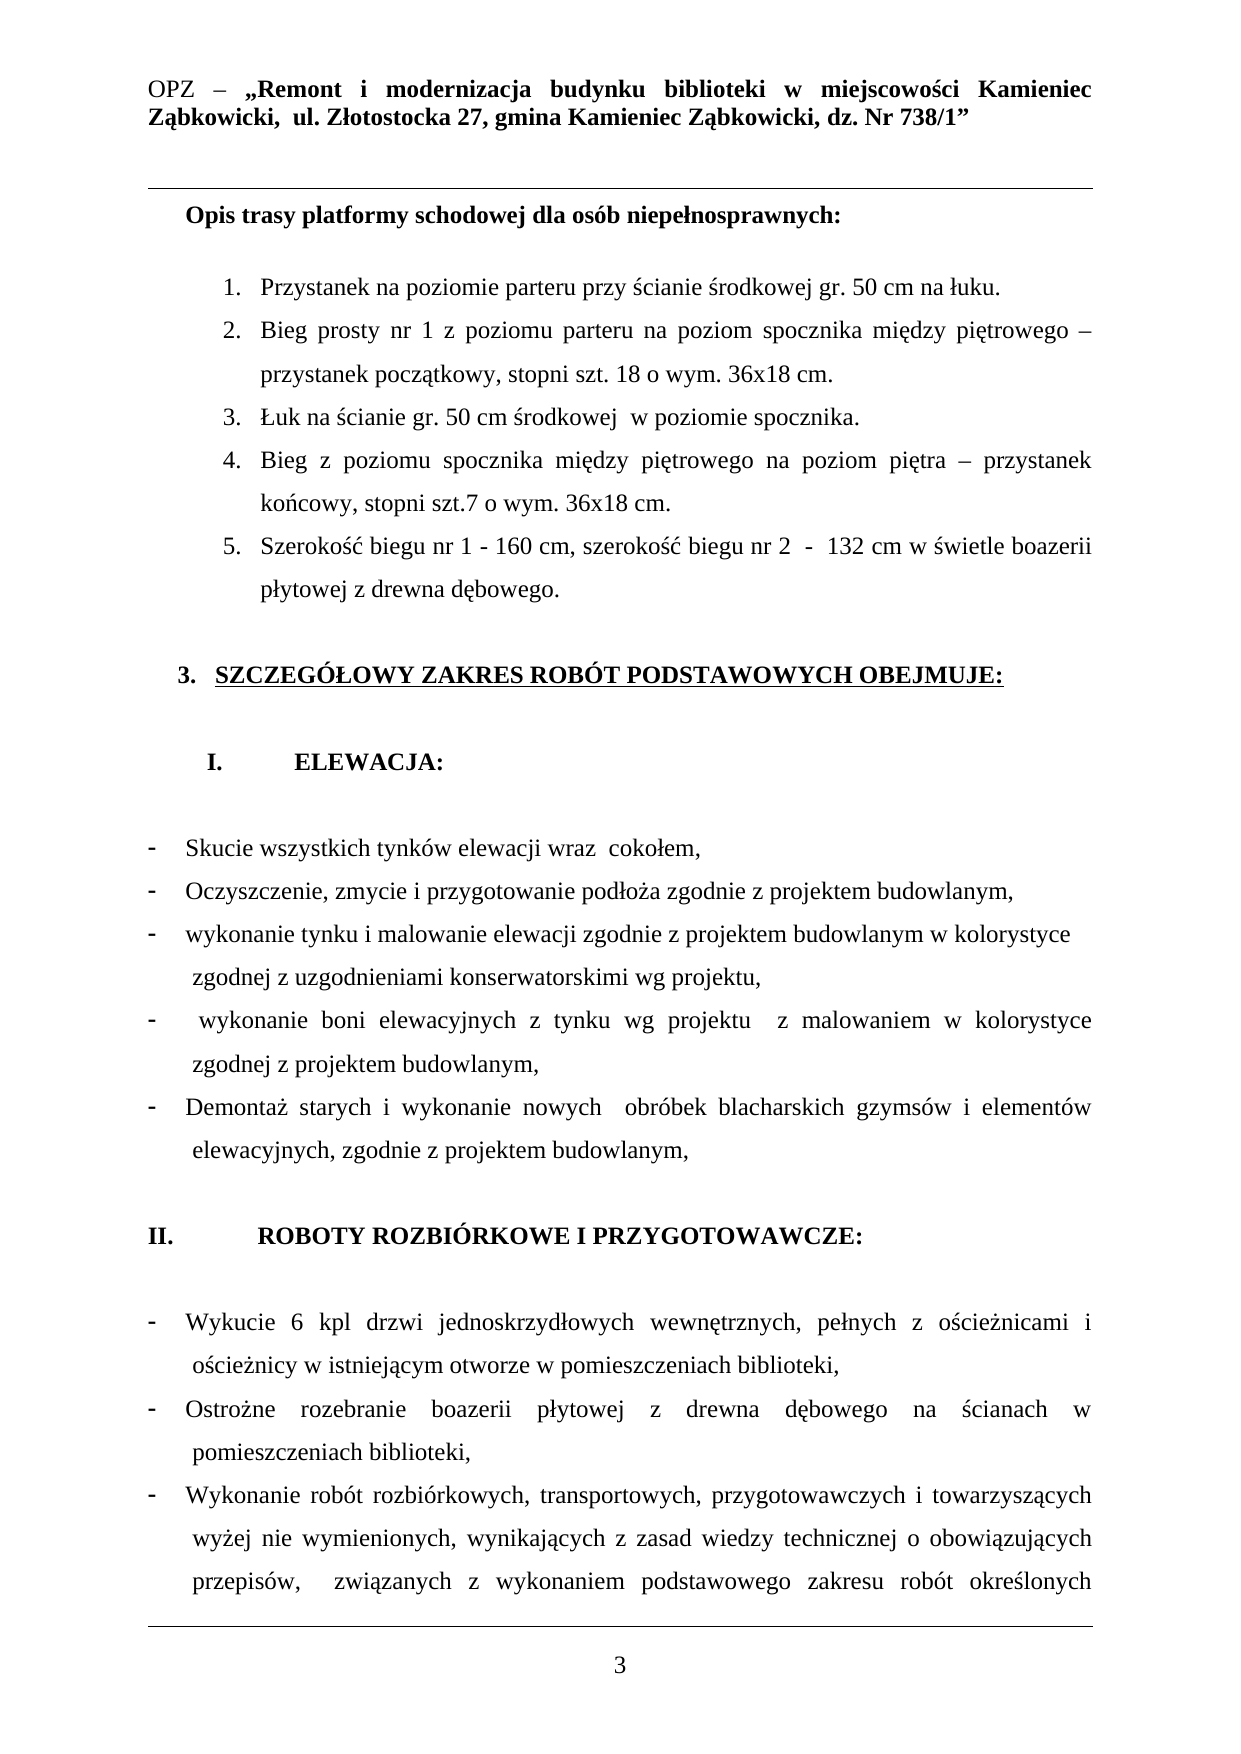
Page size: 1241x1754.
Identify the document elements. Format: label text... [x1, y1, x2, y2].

list Wykucie 6 kpl drzwi jednoskrzydłowych wewnętrznych, pełnych z ościeżnicami i ościeżnicy w istniejącym otworze w pomieszczeniach biblioteki, [148, 1307, 1092, 1379]
list ELEWACJA: [207, 747, 1093, 776]
list Bieg prosty nr 1 z poziomu parteru na poziom spocznika między piętrowego – przystanek początkowy, stopni szt. 18 o wym. 36x18 cm. [223, 316, 1093, 387]
list Szerokość biegu nr 1 - 160 cm, szerokość biegu nr 2 - 132 cm w świetle boazerii płytowej z drewna dębowego. [223, 531, 1093, 603]
text zgodnej z uzgodnieniami konserwatorskimi wg projektu, [148, 962, 1092, 991]
list Przystanek na poziomie parteru przy ścianie środkowej gr. 50 cm na łuku. [223, 272, 1093, 301]
list SZCZEGÓŁOWY ZAKRES ROBÓT PODSTAWOWYCH OBEJMUJE: [177, 661, 1093, 689]
text Opis trasy platformy schodowej dla osób niepełnosprawnych: [148, 192, 1093, 229]
list wykonanie boni elewacyjnych z tynku wg projektu z malowaniem w kolorystyce zgodnej z projektem budowlanym, [148, 1006, 1092, 1077]
list wykonanie tynku i malowanie elewacji zgodnie z projektem budowlanym w kolorystyce [148, 919, 1092, 948]
list ROBOTY ROZBIÓRKOWE I PRZYGOTOWAWCZE: [148, 1221, 1092, 1250]
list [148, 1480, 1092, 1595]
list Bieg z poziomu spocznika między piętrowego na poziom piętra – przystanek końcowy, stopni szt.7 o wym. 36x18 cm. [223, 445, 1093, 517]
list Łuk na ścianie gr. 50 cm środkowej w poziomie spocznika. [223, 402, 1093, 431]
list Ostrożne rozebranie boazerii płytowej z drewna dębowego na ścianach w pomieszczeniach biblioteki, [148, 1394, 1092, 1466]
list Demontaż starych i wykonanie nowych obróbek blacharskich gzymsów i elementów elewacyjnych, zgodnie z projektem budowlanym, [148, 1092, 1092, 1164]
list Skucie wszystkich tynków elewacji wraz cokołem, [148, 833, 1092, 862]
list Oczyszczenie, zmycie i przygotowanie podłoża zgodnie z projektem budowlanym, [148, 876, 1092, 905]
